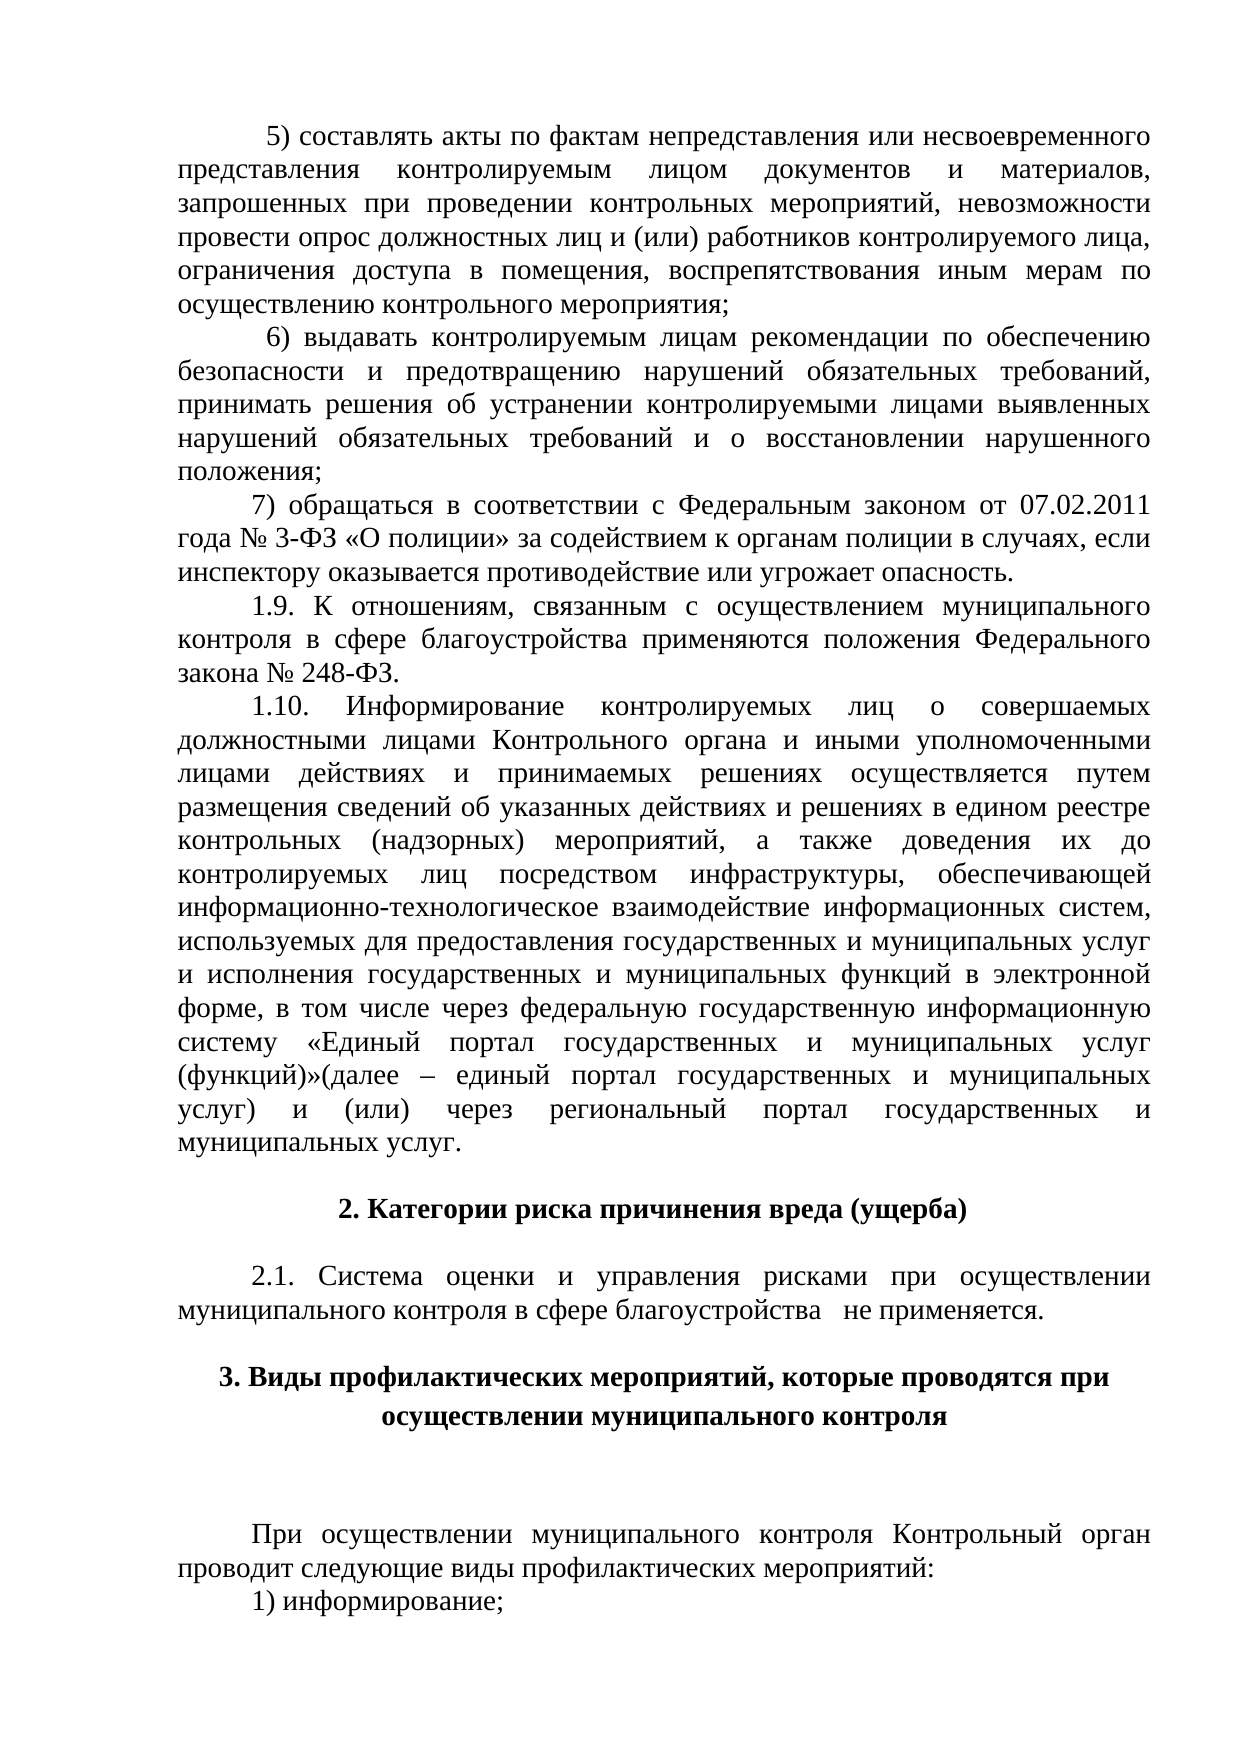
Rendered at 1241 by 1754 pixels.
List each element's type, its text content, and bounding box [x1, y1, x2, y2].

list 1.9. К отношениям, связанным с осуществлением муниципального контроля в сфере благоустройства применяются положения Федерального закона № 248-ФЗ. [177, 588, 1152, 688]
text 1.10. Информирование контролируемых лиц о совершаемых должностными лицами Контрольного органа и иными уполномоченными лицами действиях и принимаемых решениях осуществляется путем размещения сведений об указанных действиях и решениях в едином реестре контрольных (надзорных) мероприятий, а также доведения их до контролируемых лиц посредством инфраструктуры, обеспечивающей информационно-технологическое взаимодействие информационных систем, используемых для предоставления государственных и муниципальных услуг и исполнения государственных и муниципальных функций в электронной форме, в том числе через федеральную государственную информационную систему «Единый портал государственных и муниципальных услуг (функций)»(далее – единый портал государственных и муниципальных услуг) и (или) через региональный портал государственных и муниципальных услуг. [177, 688, 1152, 1158]
text 1) информирование; [177, 1583, 1152, 1617]
list 2.1. Система оценки и управления рисками при осуществлении муниципального контроля в сфере благоустройства не применяется. [177, 1258, 1152, 1326]
list При осуществлении муниципального контроля Контрольный орган проводит следующие виды профилактических мероприятий: [177, 1516, 1152, 1583]
list 6) выдавать контролируемым лицам рекомендации по обеспечению безопасности и предотвращению нарушений обязательных требований, принимать решения об устранении контролируемыми лицами выявленных нарушений обязательных требований и о восстановлении нарушенного положения; [177, 319, 1152, 487]
list 7) обращаться в соответствии с Федеральным законом от 07.02.2011 года № 3-ФЗ «О полиции» за содействием к органам полиции в случаях, если инспектору оказывается противодействие или угрожает опасность. [177, 487, 1152, 588]
text 3. Виды профилактических мероприятий, которые проводятся при осуществлении муниципального контроля [177, 1359, 1152, 1431]
title 2. Категории риска причинения вреда (ущерба) [338, 1191, 1152, 1225]
list 5) составлять акты по фактам непредставления или несвоевременного представления контролируемым лицом документов и материалов, запрошенных при проведении контрольных мероприятий, невозможности провести опрос должностных лиц и (или) работников контролируемого лица, ограничения доступа в помещения, воспрепятствования иным мерам по осуществлению контрольного мероприятия; [177, 118, 1152, 319]
